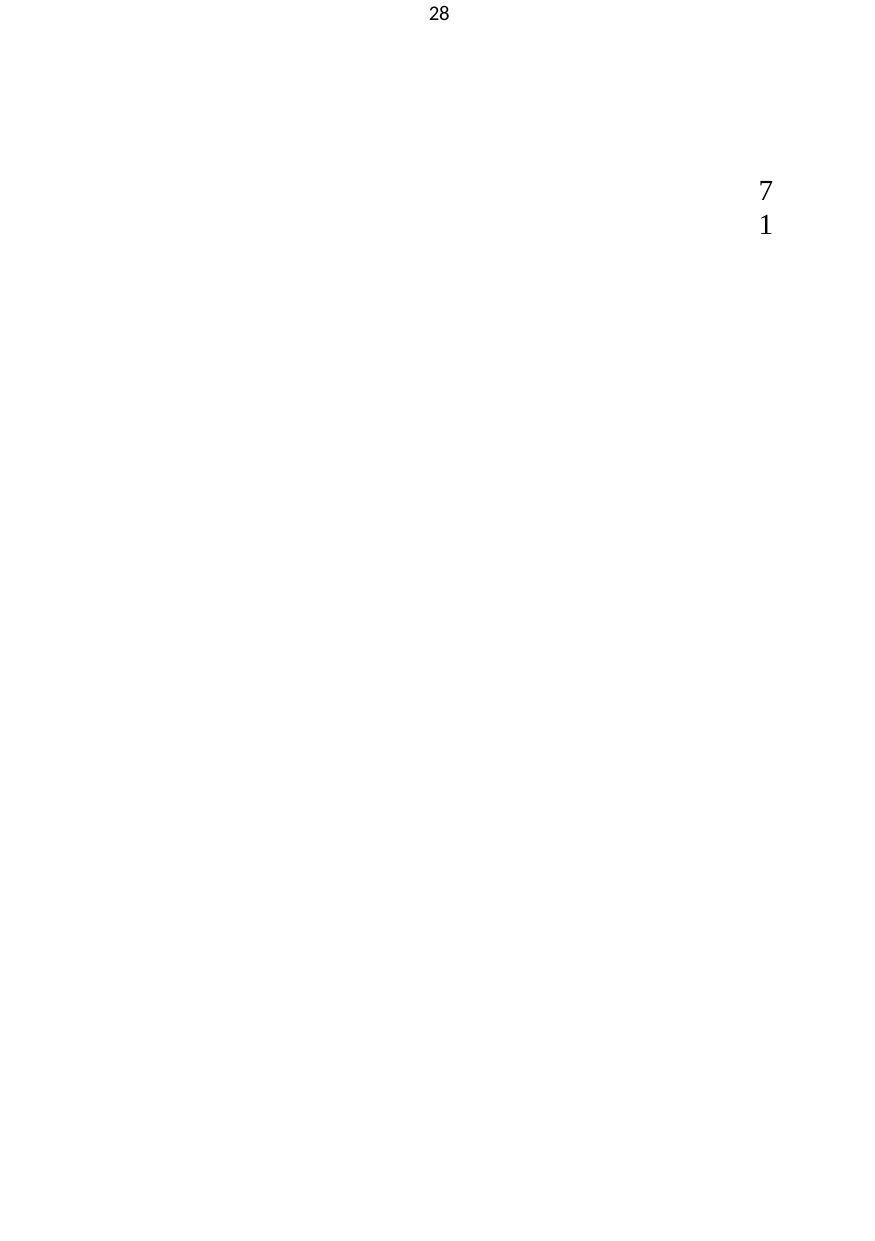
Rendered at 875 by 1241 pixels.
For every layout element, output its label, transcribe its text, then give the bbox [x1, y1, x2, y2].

text 71 [758, 173, 778, 241]
